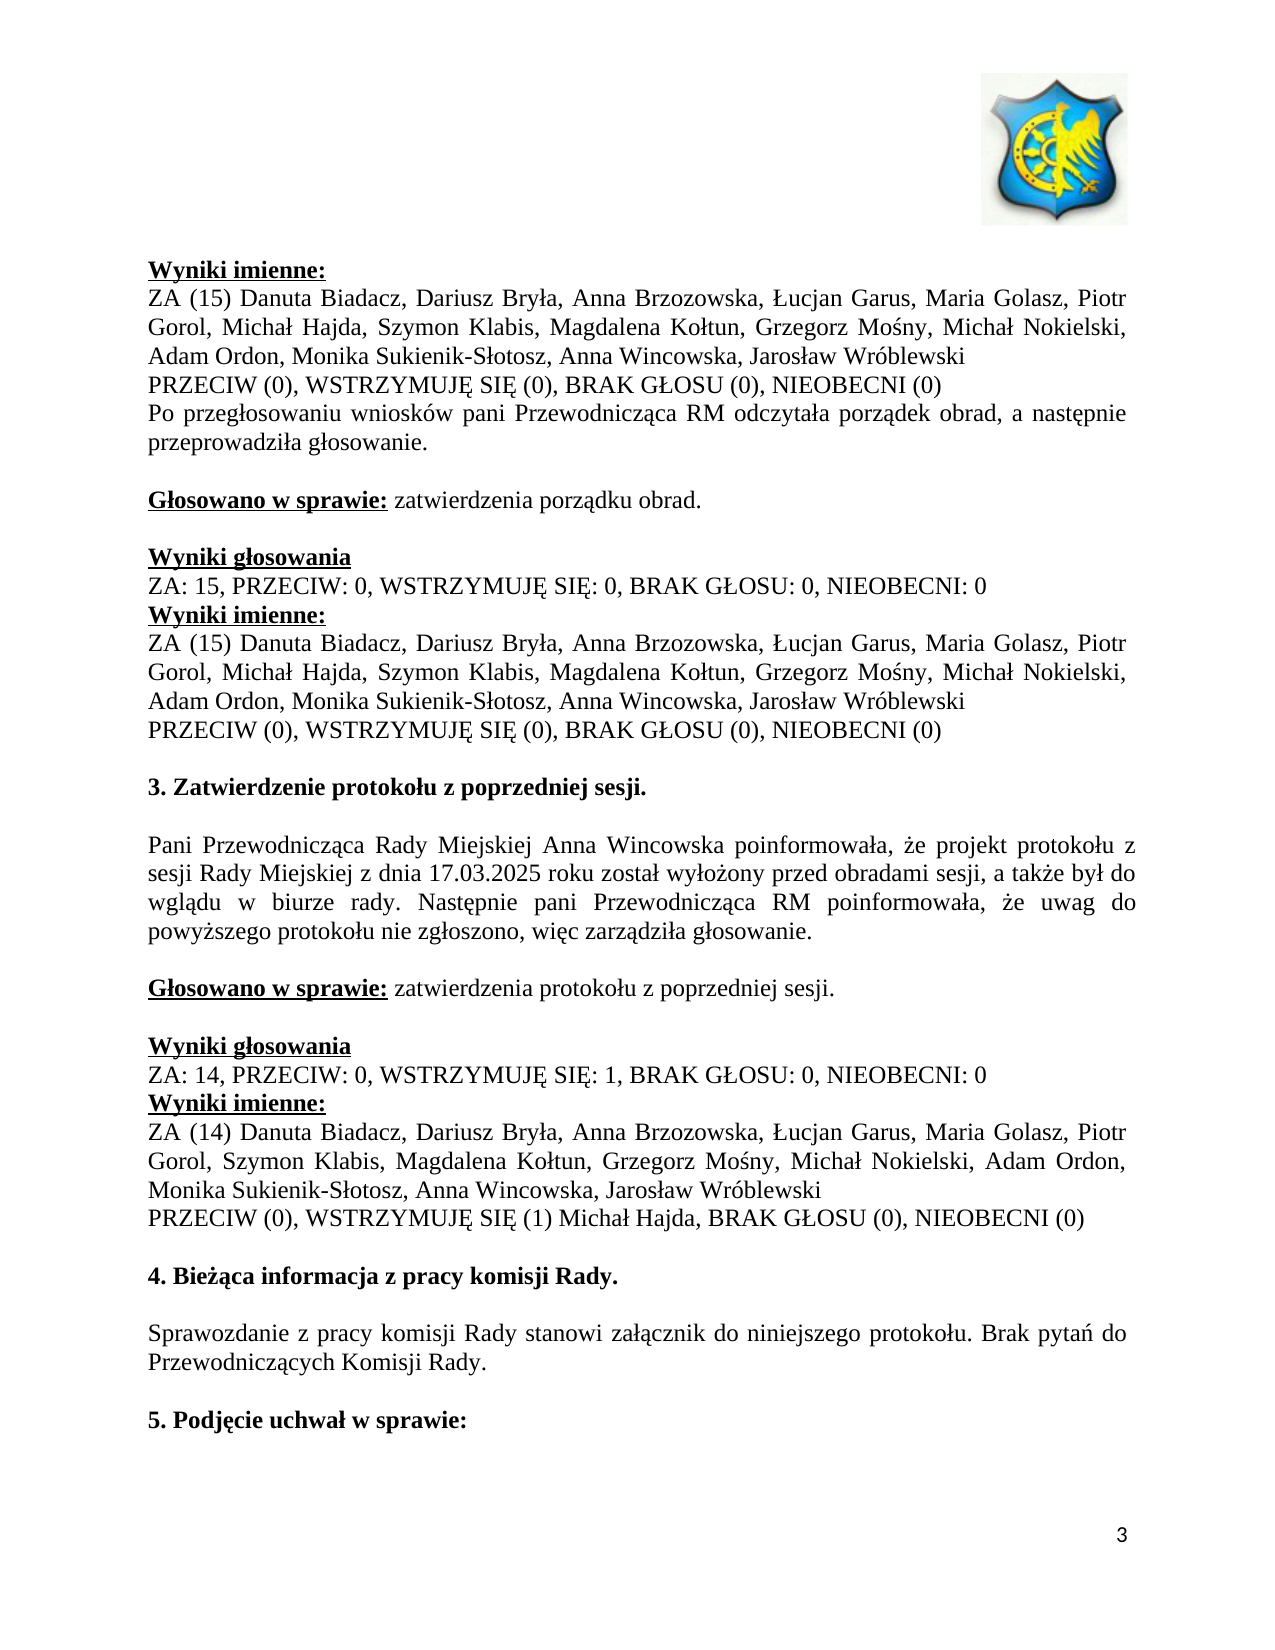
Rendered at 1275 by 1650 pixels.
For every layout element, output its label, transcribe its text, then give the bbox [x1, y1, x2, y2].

text 4. Bieżąca informacja z pracy komisji Rady. [148, 1261, 1127, 1290]
text ZA (14) Danuta Biadacz, Dariusz Bryła, Anna Brzozowska, Łucjan Garus, Maria Golasz, Piotr Gorol, Szymon Klabis, Magdalena Kołtun, Grzegorz Mośny, Michał Nokielski, Adam Ordon, Monika Sukienik-Słotosz, Anna Wincowska, Jarosław Wróblewski [148, 1117, 1127, 1203]
text ZA: 15, PRZECIW: 0, WSTRZYMUJĘ SIĘ: 0, BRAK GŁOSU: 0, NIEOBECNI: 0 [148, 571, 1127, 600]
text Sprawozdanie z pracy komisji Rady stanowi załącznik do niniejszego protokołu. Brak pytań do Przewodniczących Komisji Rady. [148, 1318, 1127, 1376]
text PRZECIW (0), WSTRZYMUJĘ SIĘ (1) Michał Hajda, BRAK GŁOSU (0), NIEOBECNI (0) [148, 1203, 1127, 1232]
text Pani Przewodnicząca Rady Miejskiej Anna Wincowska poinformowała, że projekt protokołu z sesji Rady Miejskiej z dnia 17.03.2025 roku został wyłożony przed obradami sesji, a także był do wglądu w biurze rady. Następnie pani Przewodnicząca RM poinformowała, że uwag do powyższego protokołu nie zgłoszono, więc zarządziła głosowanie. [148, 830, 1137, 945]
text 5. Podjęcie uchwał w sprawie: [148, 1405, 1127, 1433]
text ZA: 14, PRZECIW: 0, WSTRZYMUJĘ SIĘ: 1, BRAK GŁOSU: 0, NIEOBECNI: 0 [148, 1060, 1127, 1088]
picture [980, 73, 1128, 230]
text Po przegłosowaniu wniosków pani Przewodnicząca RM odczytała porządek obrad, a następnie przeprowadziła głosowanie. [148, 398, 1127, 456]
text Wyniki głosowania [148, 1031, 1127, 1060]
text Wyniki głosowania [148, 542, 1127, 571]
text PRZECIW (0), WSTRZYMUJĘ SIĘ (0), BRAK GŁOSU (0), NIEOBECNI (0) [148, 715, 1127, 743]
text 3. Zatwierdzenie protokołu z poprzedniej sesji. [148, 772, 1127, 801]
text PRZECIW (0), WSTRZYMUJĘ SIĘ (0), BRAK GŁOSU (0), NIEOBECNI (0) [148, 370, 1127, 398]
text Wyniki imienne: [148, 255, 1127, 283]
text Głosowano w sprawie: zatwierdzenia protokołu z poprzedniej sesji. [148, 973, 1127, 1002]
text Wyniki imienne: [148, 600, 1127, 628]
text Głosowano w sprawie: zatwierdzenia porządku obrad. [148, 485, 1127, 513]
text Wyniki imienne: [148, 1088, 1127, 1117]
